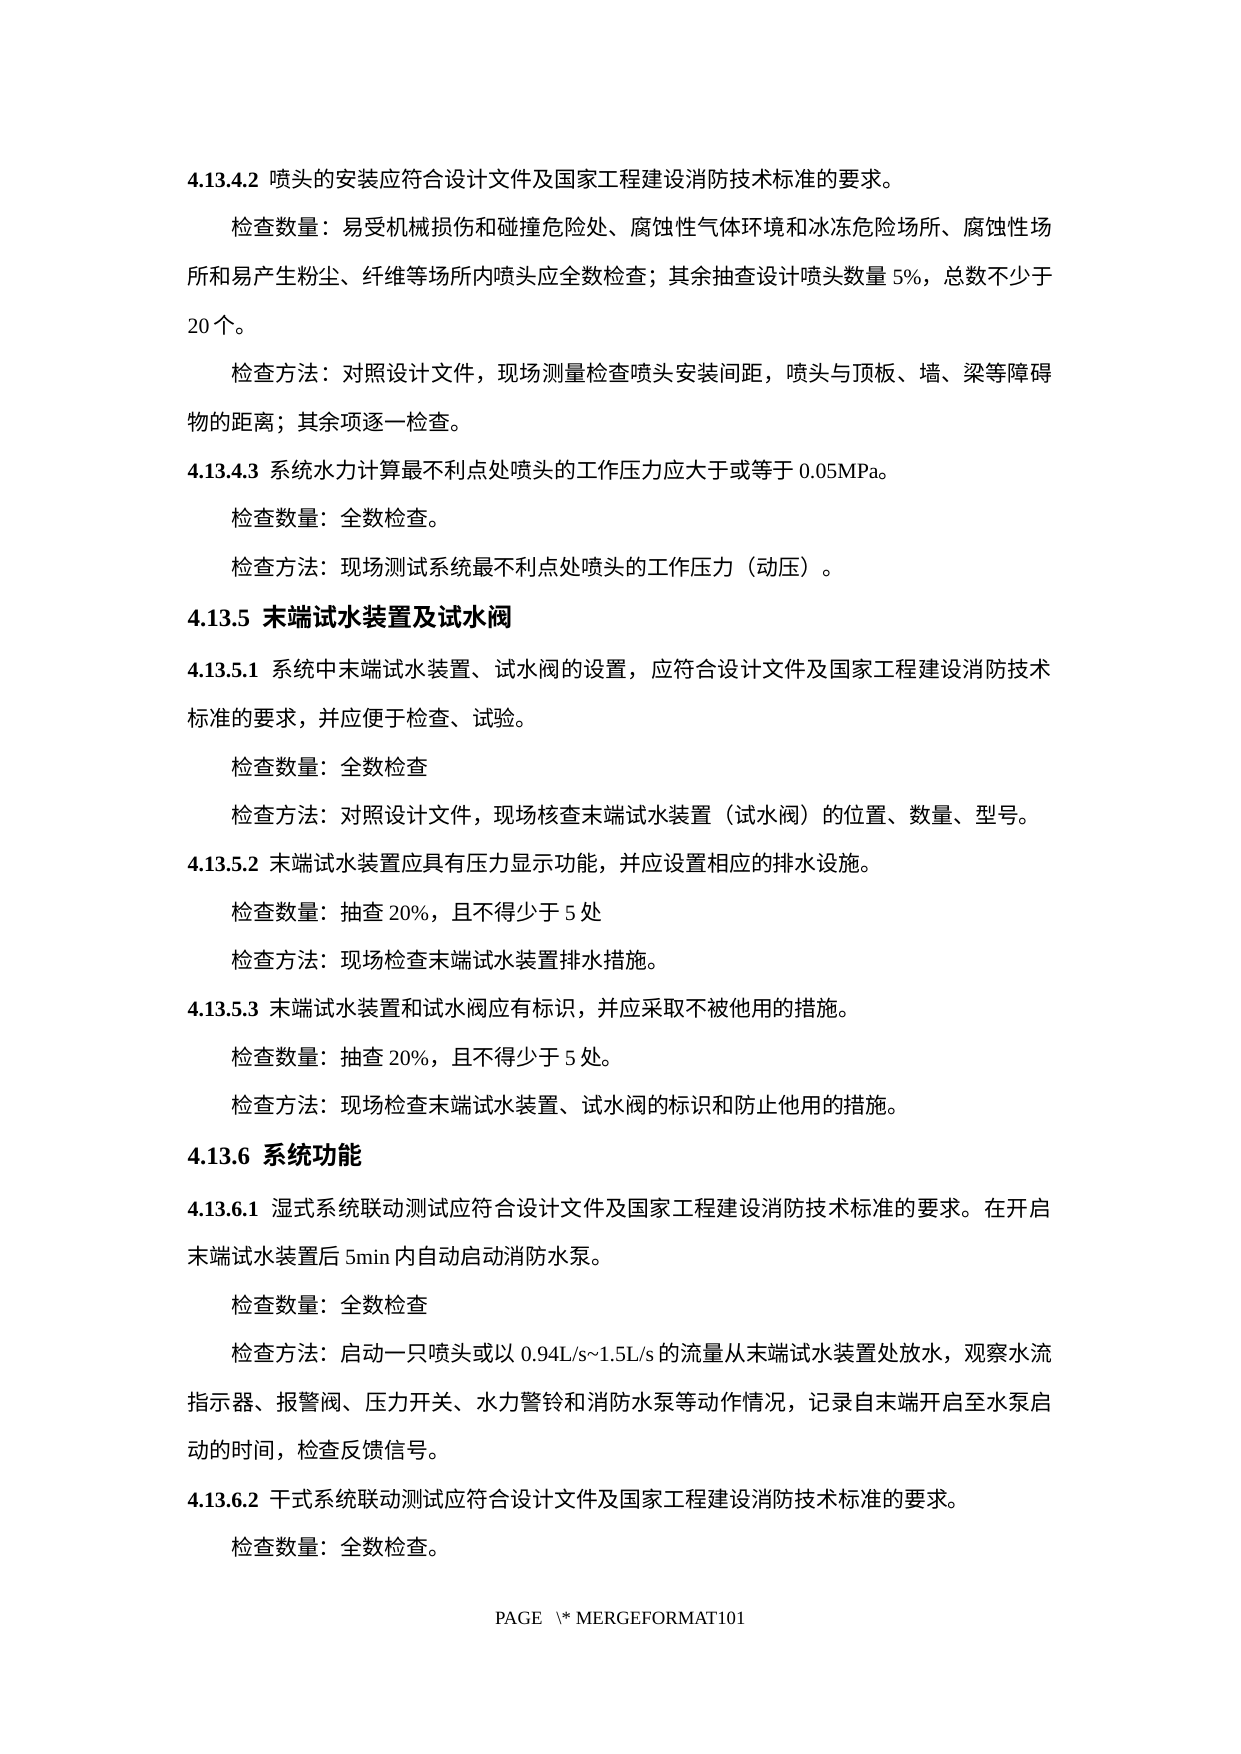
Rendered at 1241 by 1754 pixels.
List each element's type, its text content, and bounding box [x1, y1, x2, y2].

text 4.13.5.2 末端试水装置应具有压力显示功能，并应设置相应的排水设施。 [187, 846, 1053, 878]
text 检查方法：对照设计文件，现场测量检查喷头安装间距，喷头与顶板、墙、梁等障碍物的距离；其余项逐一检查。 [187, 356, 1053, 437]
text 检查数量：抽查20%，且不得少于5处。 [187, 1039, 1053, 1072]
text 检查方法：现场测试系统最不利点处喷头的工作压力（动压）。 [187, 549, 1053, 582]
text 检查数量：全数检查 [187, 1287, 1053, 1320]
text 检查数量：全数检查。 [187, 501, 1053, 533]
text 检查数量：抽查20%，且不得少于5处 [187, 894, 1053, 927]
subtitle 4.13.5 末端试水装置及试水阀 [187, 598, 1053, 634]
text 检查方法：启动一只喷头或以0.94L/s~1.5L/s的流量从末端试水装置处放水，观察水流指示器、报警阀、压力开关、水力警铃和消防水泵等动作情况，记录自末端开启至水泵启动的时间，检查反馈信号。 [187, 1336, 1053, 1466]
text 4.13.6.2 干式系统联动测试应符合设计文件及国家工程建设消防技术标准的要求。 [187, 1481, 1053, 1514]
text 检查数量：易受机械损伤和碰撞危险处、腐蚀性气体环境和冰冻危险场所、腐蚀性场所和易产生粉尘、纤维等场所内喷头应全数检查；其余抽查设计喷头数量5%，总数不少于20个。 [187, 210, 1053, 340]
text 4.13.5.1 系统中末端试水装置、试水阀的设置，应符合设计文件及国家工程建设消防技术标准的要求，并应便于检查、试验。 [187, 652, 1053, 733]
text 检查数量：全数检查 [187, 749, 1053, 782]
text 检查方法：对照设计文件，现场核查末端试水装置（试水阀）的位置、数量、型号。 [187, 797, 1053, 830]
text 检查方法：现场检查末端试水装置、试水阀的标识和防止他用的措施。 [187, 1087, 1053, 1120]
text 4.13.4.2 喷头的安装应符合设计文件及国家工程建设消防技术标准的要求。 [187, 161, 1053, 194]
subtitle 4.13.6 系统功能 [187, 1136, 1053, 1172]
text 4.13.6.1 湿式系统联动测试应符合设计文件及国家工程建设消防技术标准的要求。在开启末端试水装置后5min内自动启动消防水泵。 [187, 1190, 1053, 1271]
text 检查方法：现场检查末端试水装置排水措施。 [187, 942, 1053, 975]
text 检查数量：全数检查。 [187, 1530, 1053, 1562]
text 4.13.4.3 系统水力计算最不利点处喷头的工作压力应大于或等于0.05MPa。 [187, 453, 1053, 485]
text 4.13.5.3 末端试水装置和试水阀应有标识，并应采取不被他用的措施。 [187, 991, 1053, 1023]
